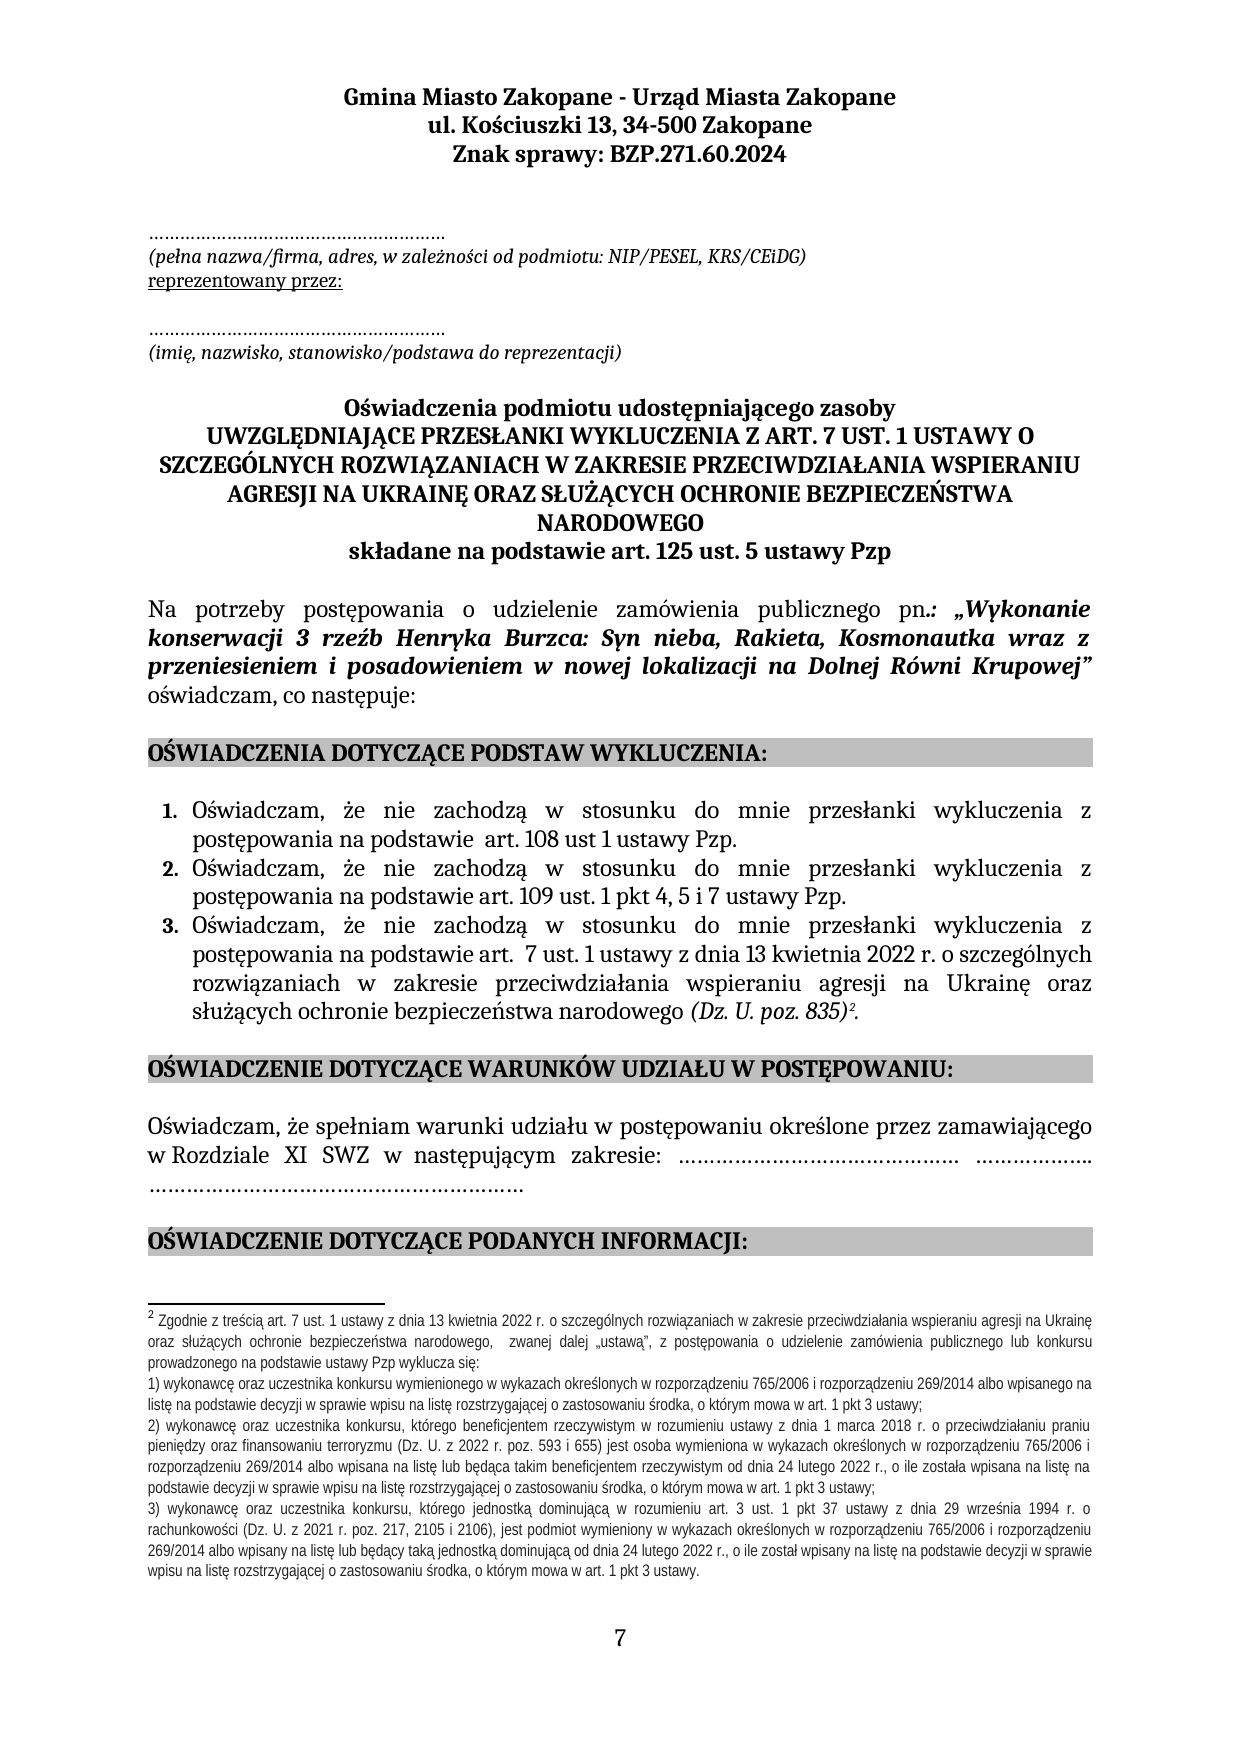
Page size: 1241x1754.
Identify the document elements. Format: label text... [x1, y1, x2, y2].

text składane na podstawie art. 125 ust. 5 ustawy Pzp [148, 537, 1093, 566]
list Oświadczam, że nie zachodzą w stosunku do mnie przesłanki wykluczenia z postępowania na podstawie art. 109 ust. 1 pkt 4, 5 i 7 ustawy Pzp. [162, 853, 1093, 911]
text ………………………………………………… [148, 221, 472, 245]
text (pełna nazwa/firma, adres, w zależności od podmiotu: NIP/PESEL, KRS/CEiDG) [148, 245, 827, 269]
text Na potrzeby postępowania o udzielenie zamówienia publicznego pn.: „Wykonanie konserwacji 3 rzeźb Henryka Burzca: Syn nieba, Rakieta, Kosmonautka wraz z przeniesieniem i posadowieniem w nowej lokalizacji na Dolnej Równi Krupowej” oświadczam, co następuje: [148, 595, 1093, 710]
text Oświadczam, że spełniam warunki udziału w postępowaniu określone przez zamawiającego w Rozdziale XI SWZ w następującym zakresie: ……………………………………… ……………….…………………………………………………… [148, 1112, 1093, 1198]
text Oświadczenia podmiotu udostępniającego zasoby [148, 393, 1093, 422]
text UWZGLĘDNIAJĄCE PRZESŁANKI WYKLUCZENIA Z ART. 7 UST. 1 USTAWY o szczególnych rozwiązaniach w zakresie przeciwdziałania wspieraniu agresji na Ukrainę oraz służących ochronie bezpieczeństwa narodowego [148, 422, 1093, 537]
text (imię, nazwisko, stanowisko/podstawa do reprezentacji) [148, 341, 694, 365]
text ………………………………………………… [148, 317, 472, 341]
text reprezentowany przez: [148, 269, 1093, 293]
list Oświadczam, że nie zachodzą w stosunku do mnie przesłanki wykluczenia z postępowania na podstawie art. 108 ust 1 ustawy Pzp. [162, 796, 1093, 853]
text OŚWIADCZENIE DOTYCZĄCE WARUNKÓW UDZIAŁU W POSTĘPOWANIU: [148, 1055, 1093, 1083]
text OŚWIADCZENIA DOTYCZĄCE PODSTAW WYKLUCZENIA: [148, 738, 1093, 767]
text OŚWIADCZENIE DOTYCZĄCE PODANYCH INFORMACJI: [148, 1227, 1093, 1256]
list Oświadczam, że nie zachodzą w stosunku do mnie przesłanki wykluczenia z postępowania na podstawie art. 7 ust. 1 ustawy z dnia 13 kwietnia 2022 r. o szczególnych rozwiązaniach w zakresie przeciwdziałania wspieraniu agresji na Ukrainę oraz służących ochronie bezpieczeństwa narodowego (Dz. U. poz. 835). [162, 911, 1093, 1026]
